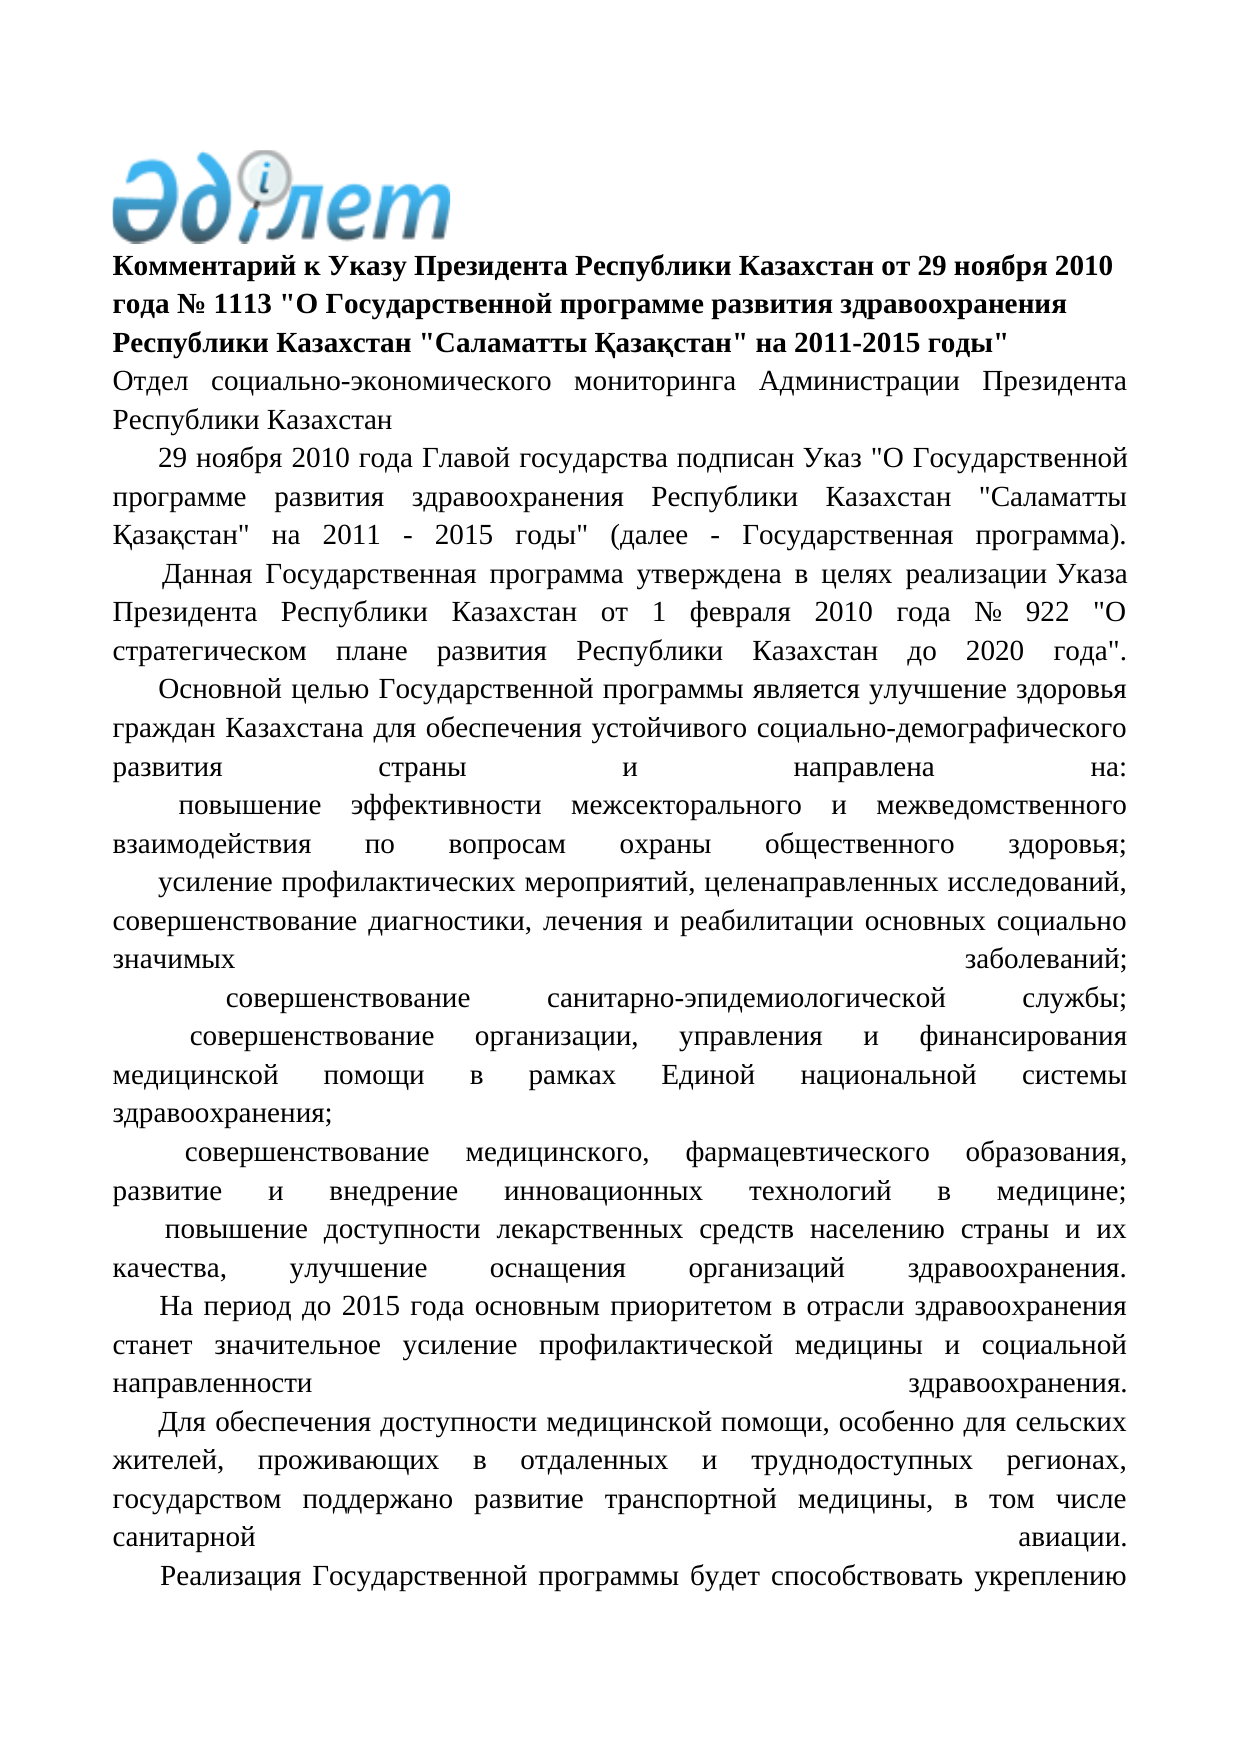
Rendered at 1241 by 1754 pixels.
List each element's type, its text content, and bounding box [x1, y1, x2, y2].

text Комментарий к Указу Президента Республики Казахстан от 29 ноября 2010 года № 1113 "О Государственной программе развития здравоохранения Республики Казахстан "Саламатты Қазақстан" на 2011-2015 годы" [112, 248, 1128, 358]
text Отдел социально-экономического мониторинга Администрации Президента Республики Казахстан [112, 363, 1128, 435]
picture [112, 150, 451, 244]
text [112, 440, 1128, 1592]
